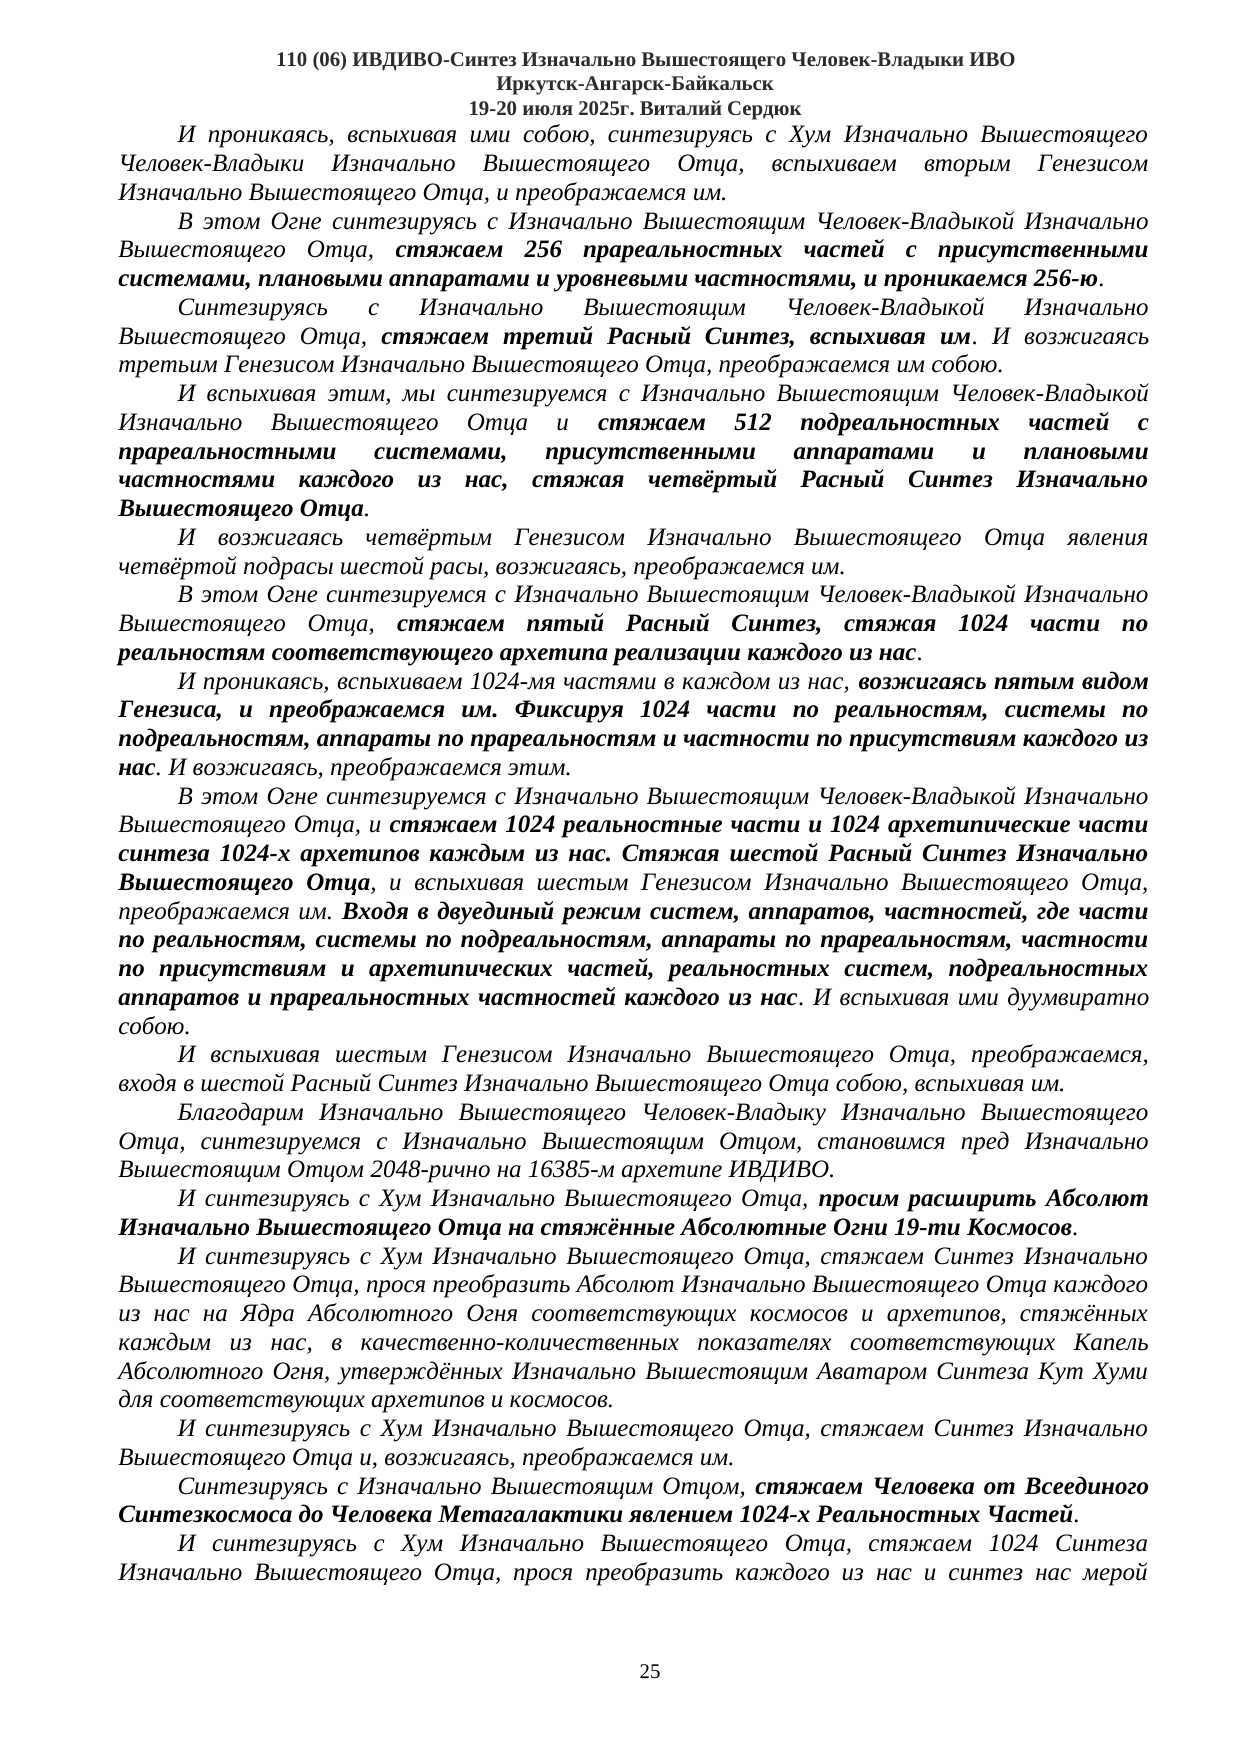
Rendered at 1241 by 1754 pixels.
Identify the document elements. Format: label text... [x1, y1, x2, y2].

text И синтезируясь с Хум Изначально Вышестоящего Отца, стяжаем Синтез Изначально Вышестоящего Отца, прося преобразить Абсолют Изначально Вышестоящего Отца каждого из нас на Ядра Абсолютного Огня соответствующих космосов и архетипов, стяжённых каждым из нас, в качественно-количественных показателях соответствующих Капель Абсолютного Огня, утверждённых Изначально Вышестоящим Аватаром Синтеза Кут Хуми для соответствующих архетипов и космосов. [118, 1241, 1152, 1413]
text В этом Огне синтезируясь с Изначально Вышестоящим Человек-Владыкой Изначально Вышестоящего Отца, стяжаем 256 прареальностных частей с присутственными системами, плановыми аппаратами и уровневыми частностями, и проникаемся 256-ю. [118, 206, 1152, 292]
text В этом Огне синтезируемся с Изначально Вышестоящим Человек-Владыкой Изначально Вышестоящего Отца, стяжаем пятый Расный Синтез, стяжая 1024 части по реальностям соответствующего архетипа реализации каждого из нас. [118, 579, 1152, 666]
text И проникаясь, вспыхивая ими собою, синтезируясь с Хум Изначально Вышестоящего Человек-Владыки Изначально Вышестоящего Отца, вспыхиваем вторым Генезисом Изначально Вышестоящего Отца, и преображаемся им. [118, 119, 1152, 206]
text Синтезируясь с Изначально Вышестоящим Человек-Владыкой Изначально Вышестоящего Отца, стяжаем третий Расный Синтез, вспыхивая им. И возжигаясь третьим Генезисом Изначально Вышестоящего Отца, преображаемся им собою. [118, 292, 1152, 378]
text В этом Огне синтезируемся с Изначально Вышестоящим Человек-Владыкой Изначально Вышестоящего Отца, и стяжаем 1024 реальностные части и 1024 архетипические части синтеза 1024-х архетипов каждым из нас. Стяжая шестой Расный Синтез Изначально Вышестоящего Отца, и вспыхивая шестым Генезисом Изначально Вышестоящего Отца, преображаемся им. Входя в двуединый режим систем, аппаратов, частностей, где части по реальностям, системы по подреальностям, аппараты по прареальностям, частности по присутствиям и архетипических частей, реальностных систем, подреальностных аппаратов и прареальностных частностей каждого из нас. И вспыхивая ими дуумвиратно собою. [118, 781, 1152, 1039]
text И возжигаясь четвёртым Генезисом Изначально Вышестоящего Отца явления четвёртой подрасы шестой расы, возжигаясь, преображаемся им. [118, 522, 1152, 579]
text И вспыхивая шестым Генезисом Изначально Вышестоящего Отца, преображаемся, входя в шестой Расный Синтез Изначально Вышестоящего Отца собою, вспыхивая им. [118, 1039, 1152, 1097]
text И проникаясь, вспыхиваем 1024-мя частями в каждом из нас, возжигаясь пятым видом Генезиса, и преображаемся им. Фиксируя 1024 части по реальностям, системы по подреальностям, аппараты по прареальностям и частности по присутствиям каждого из нас. И возжигаясь, преображаемся этим. [118, 666, 1152, 781]
text Благодарим Изначально Вышестоящего Человек-Владыку Изначально Вышестоящего Отца, синтезируемся с Изначально Вышестоящим Отцом, становимся пред Изначально Вышестоящим Отцом 2048-рично на 16385-м архетипе ИВДИВО. [118, 1097, 1152, 1183]
text И синтезируясь с Хум Изначально Вышестоящего Отца, стяжаем Синтез Изначально Вышестоящего Отца и, возжигаясь, преображаемся им. [118, 1413, 1152, 1471]
text И вспыхивая этим, мы синтезируемся с Изначально Вышестоящим Человек-Владыкой Изначально Вышестоящего Отца и стяжаем 512 подреальностных частей с прареальностными системами, присутственными аппаратами и плановыми частностями каждого из нас, стяжая четвёртый Расный Синтез Изначально Вышестоящего Отца. [118, 378, 1152, 522]
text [118, 1528, 1152, 1586]
text И синтезируясь с Хум Изначально Вышестоящего Отца, просим расширить Абсолют Изначально Вышестоящего Отца на стяжённые Абсолютные Огни 19-ти Космосов. [118, 1183, 1152, 1241]
text Синтезируясь с Изначально Вышестоящим Отцом, стяжаем Человека от Всеединого Синтезкосмоса до Человека Метагалактики явлением 1024-х Реальностных Частей. [118, 1471, 1152, 1528]
